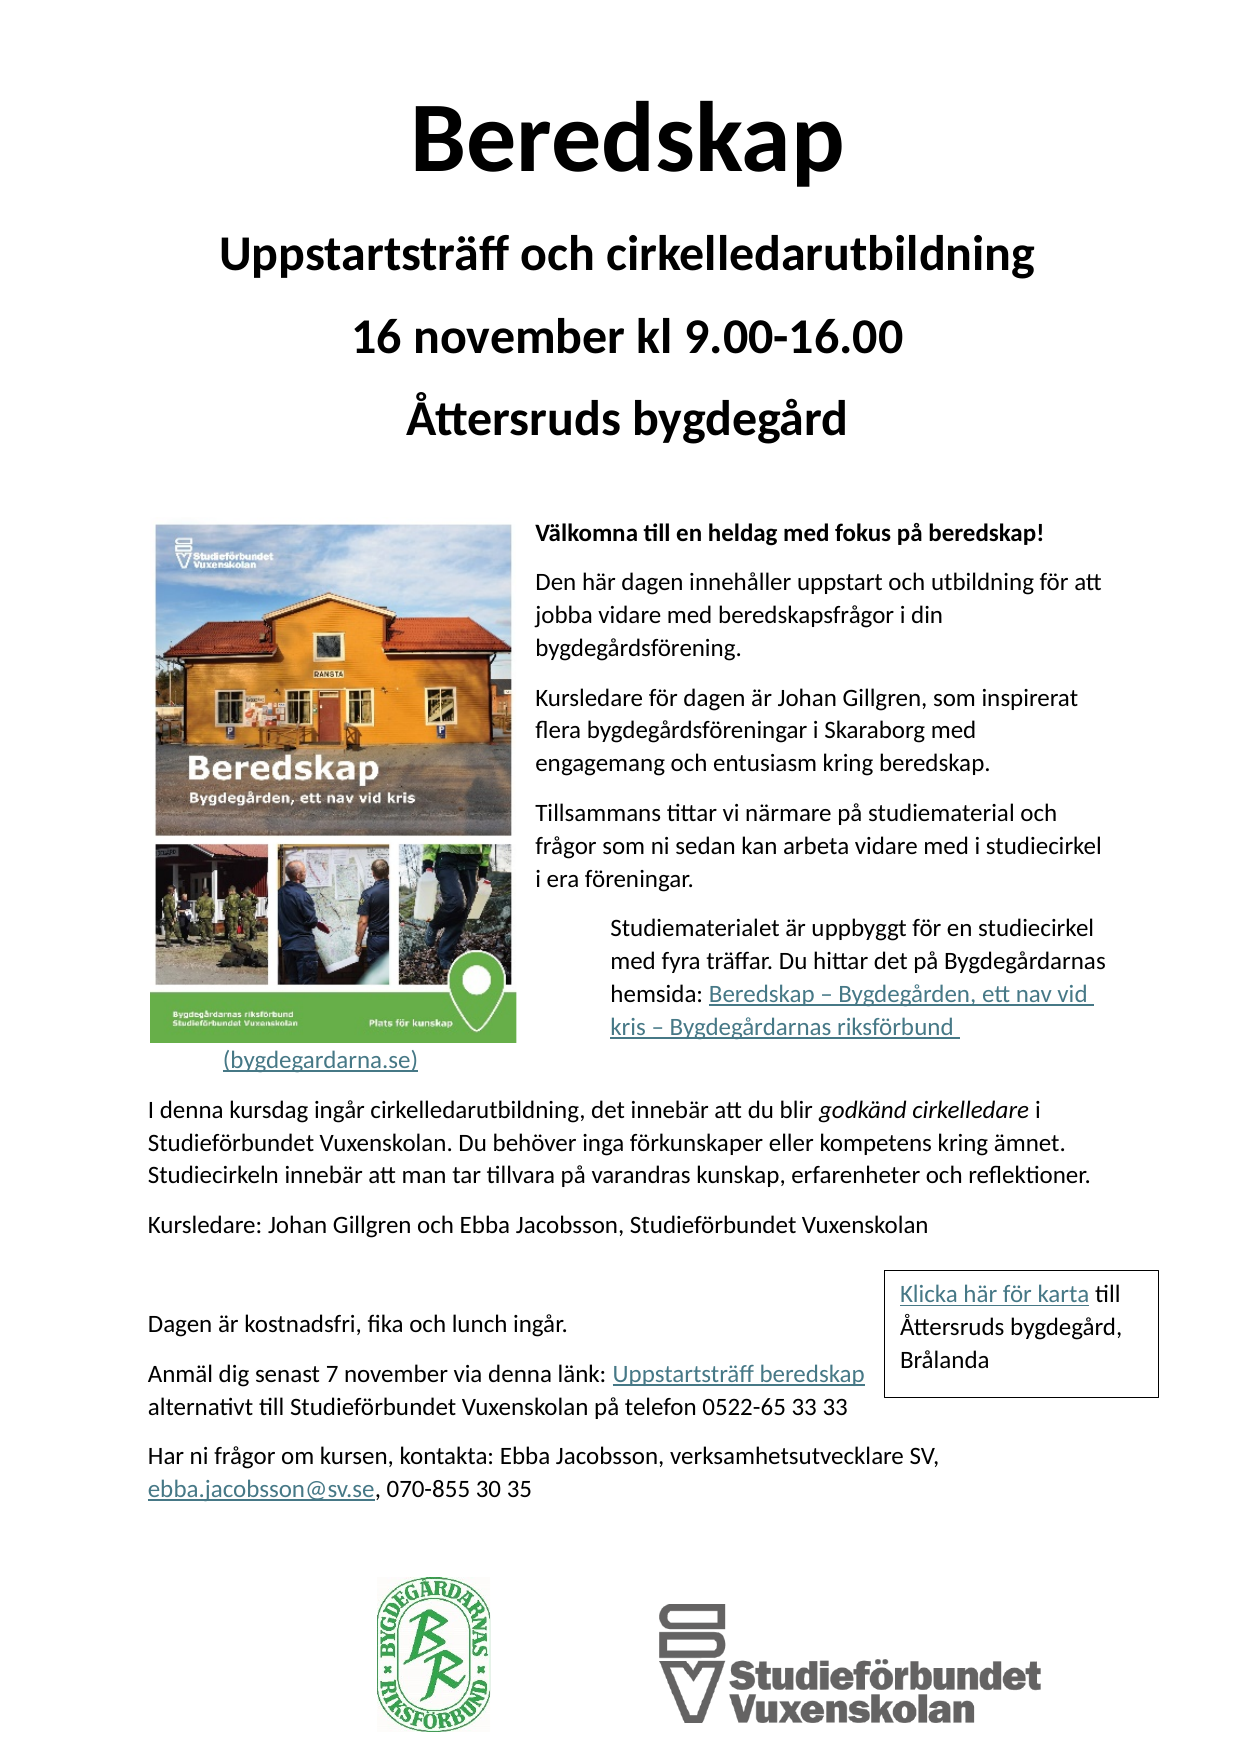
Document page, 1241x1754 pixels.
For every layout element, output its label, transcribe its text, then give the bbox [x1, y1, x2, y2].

text I denna kursdag ingår cirkelledarutbildning, det innebär att du blir godkänd cirkelledare i Studieförbundet Vuxenskolan. Du behöver inga förkunskaper eller kompetens kring ämnet. Studiecirkeln innebär att man tar tillvara på varandras kunskap, erfarenheter och reflektioner. [148, 1094, 1107, 1190]
text Dagen är kostnadsfri, fika och lunch ingår. [148, 1308, 884, 1339]
text Åttersruds bygdegård [148, 387, 1107, 448]
picture [659, 1604, 1041, 1723]
text Välkomna till en heldag med fokus på beredskap! [517, 517, 1107, 547]
text Den här dagen innehåller uppstart och utbildning för att jobba vidare med beredskapsfrågor i din bygdegårdsförening. [517, 566, 1107, 663]
text Uppstartsträff och cirkelledarutbildning [148, 222, 1107, 283]
picture [377, 1577, 491, 1732]
text Anmäl dig senast 7 november via denna länk: Uppstartsträff beredskap alternativt till Studieförbundet Vuxenskolan på telefon 0522-65 33 33 [148, 1358, 1107, 1421]
list Studiematerialet är uppbyggt för en studiecirkel med fyra träffar. Du hittar det på Bygdegårdarnas hemsida: Beredskap – Bygdegården, ett nav vid kris – Bygdegårdarnas riksförbund (bygdegardarna.se) [223, 912, 1107, 1075]
text Tillsammans tittar vi närmare på studiematerial och frågor som ni sedan kan arbeta vidare med i studiecirkel i era föreningar. [517, 797, 1107, 893]
text Kursledare för dagen är Johan Gillgren, som inspirerat flera bygdegårdsföreningar i Skaraborg med engagemang och entusiasm kring beredskap. [517, 682, 1107, 778]
text Kursledare: Johan Gillgren och Ebba Jacobsson, Studieförbundet Vuxenskolan [148, 1209, 1107, 1240]
picture [147, 517, 517, 1039]
text Har ni frågor om kursen, kontakta: Ebba Jacobsson, verksamhetsutvecklare SV, ebba.jacobsson@sv.se, 070-855 30 35 [148, 1440, 1107, 1504]
text Beredskap [148, 74, 1107, 196]
text 16 november kl 9.00-16.00 [148, 305, 1107, 366]
